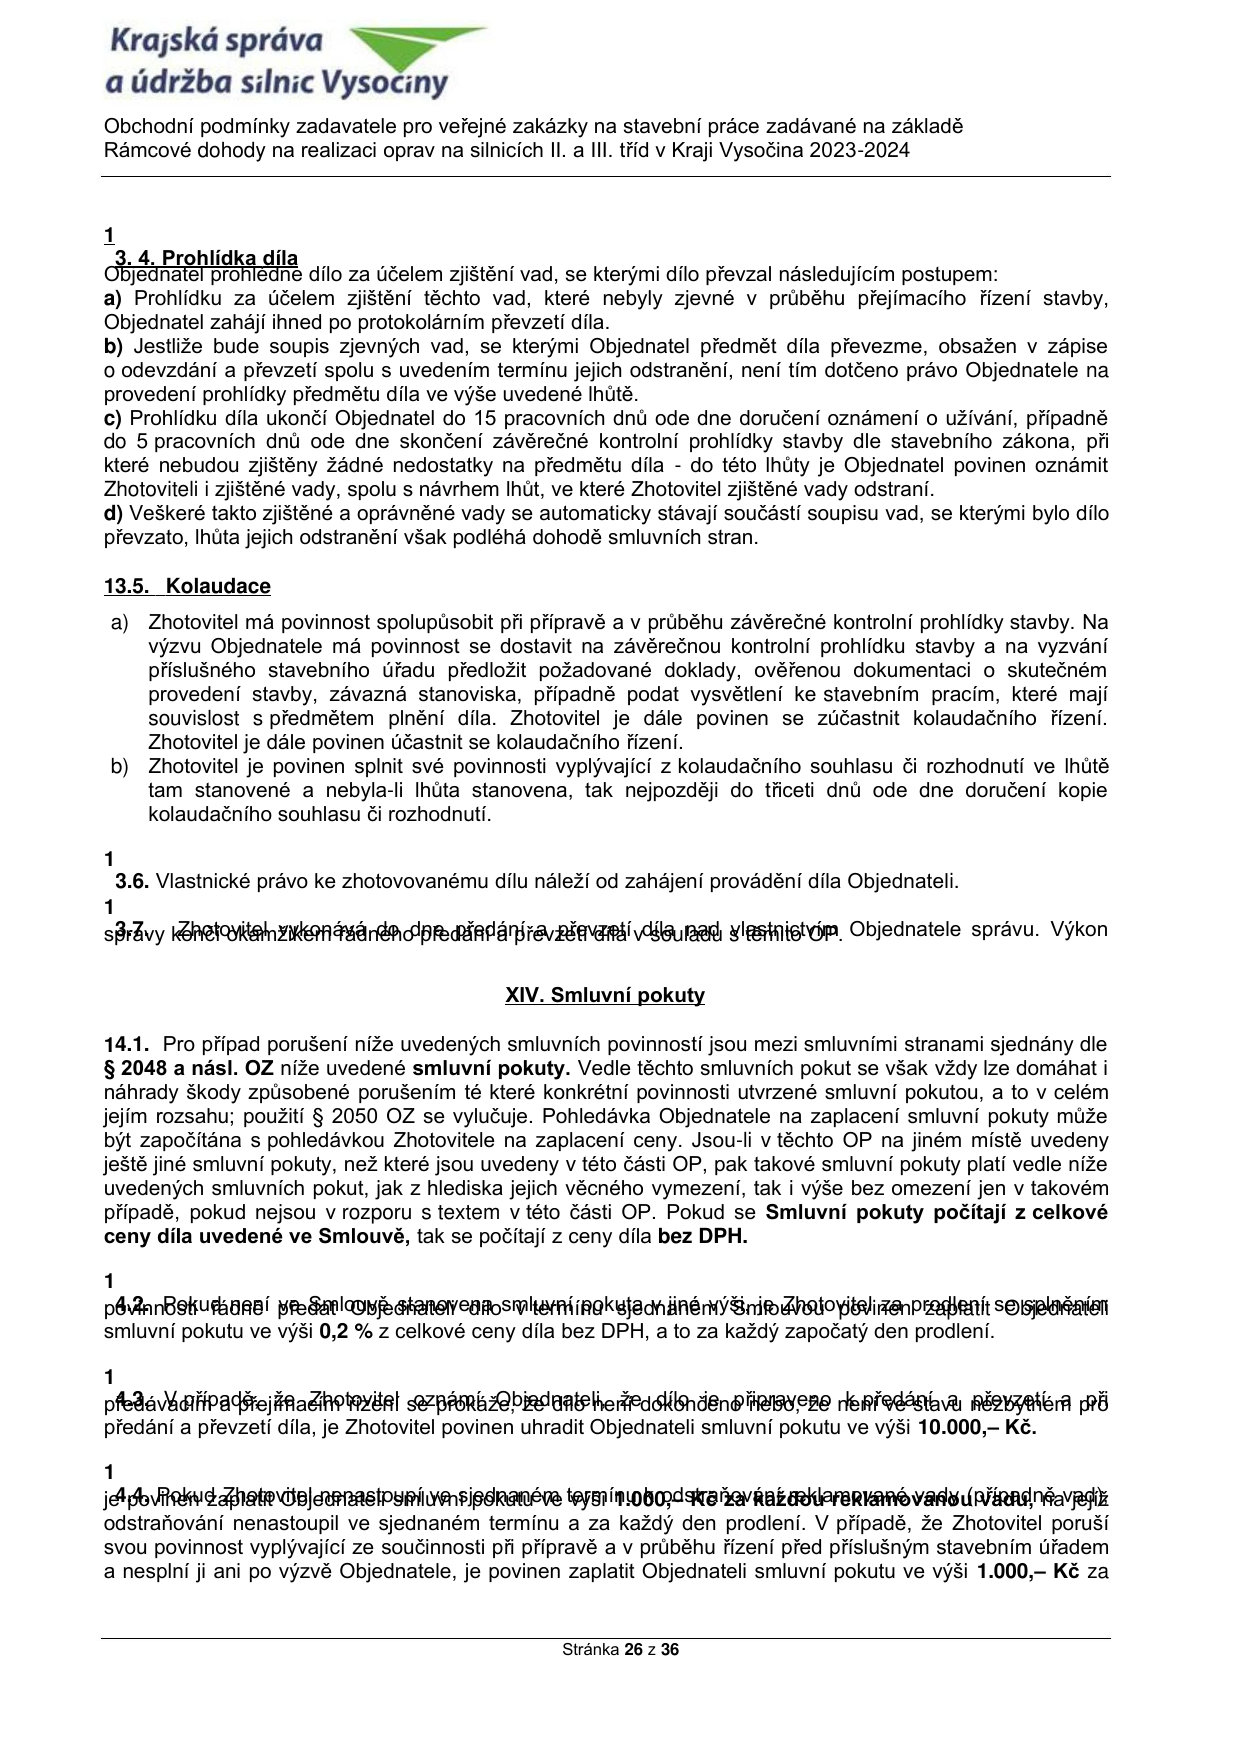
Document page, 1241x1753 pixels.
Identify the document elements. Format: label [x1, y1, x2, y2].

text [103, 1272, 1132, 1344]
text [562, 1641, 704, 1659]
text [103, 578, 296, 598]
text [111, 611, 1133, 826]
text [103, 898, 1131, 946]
picture [98, 172, 1113, 179]
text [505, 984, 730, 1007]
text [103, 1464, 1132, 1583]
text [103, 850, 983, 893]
picture [98, 1635, 1113, 1641]
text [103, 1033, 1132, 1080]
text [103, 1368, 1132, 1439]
picture [101, 17, 496, 110]
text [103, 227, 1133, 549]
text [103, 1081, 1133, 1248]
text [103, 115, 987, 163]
